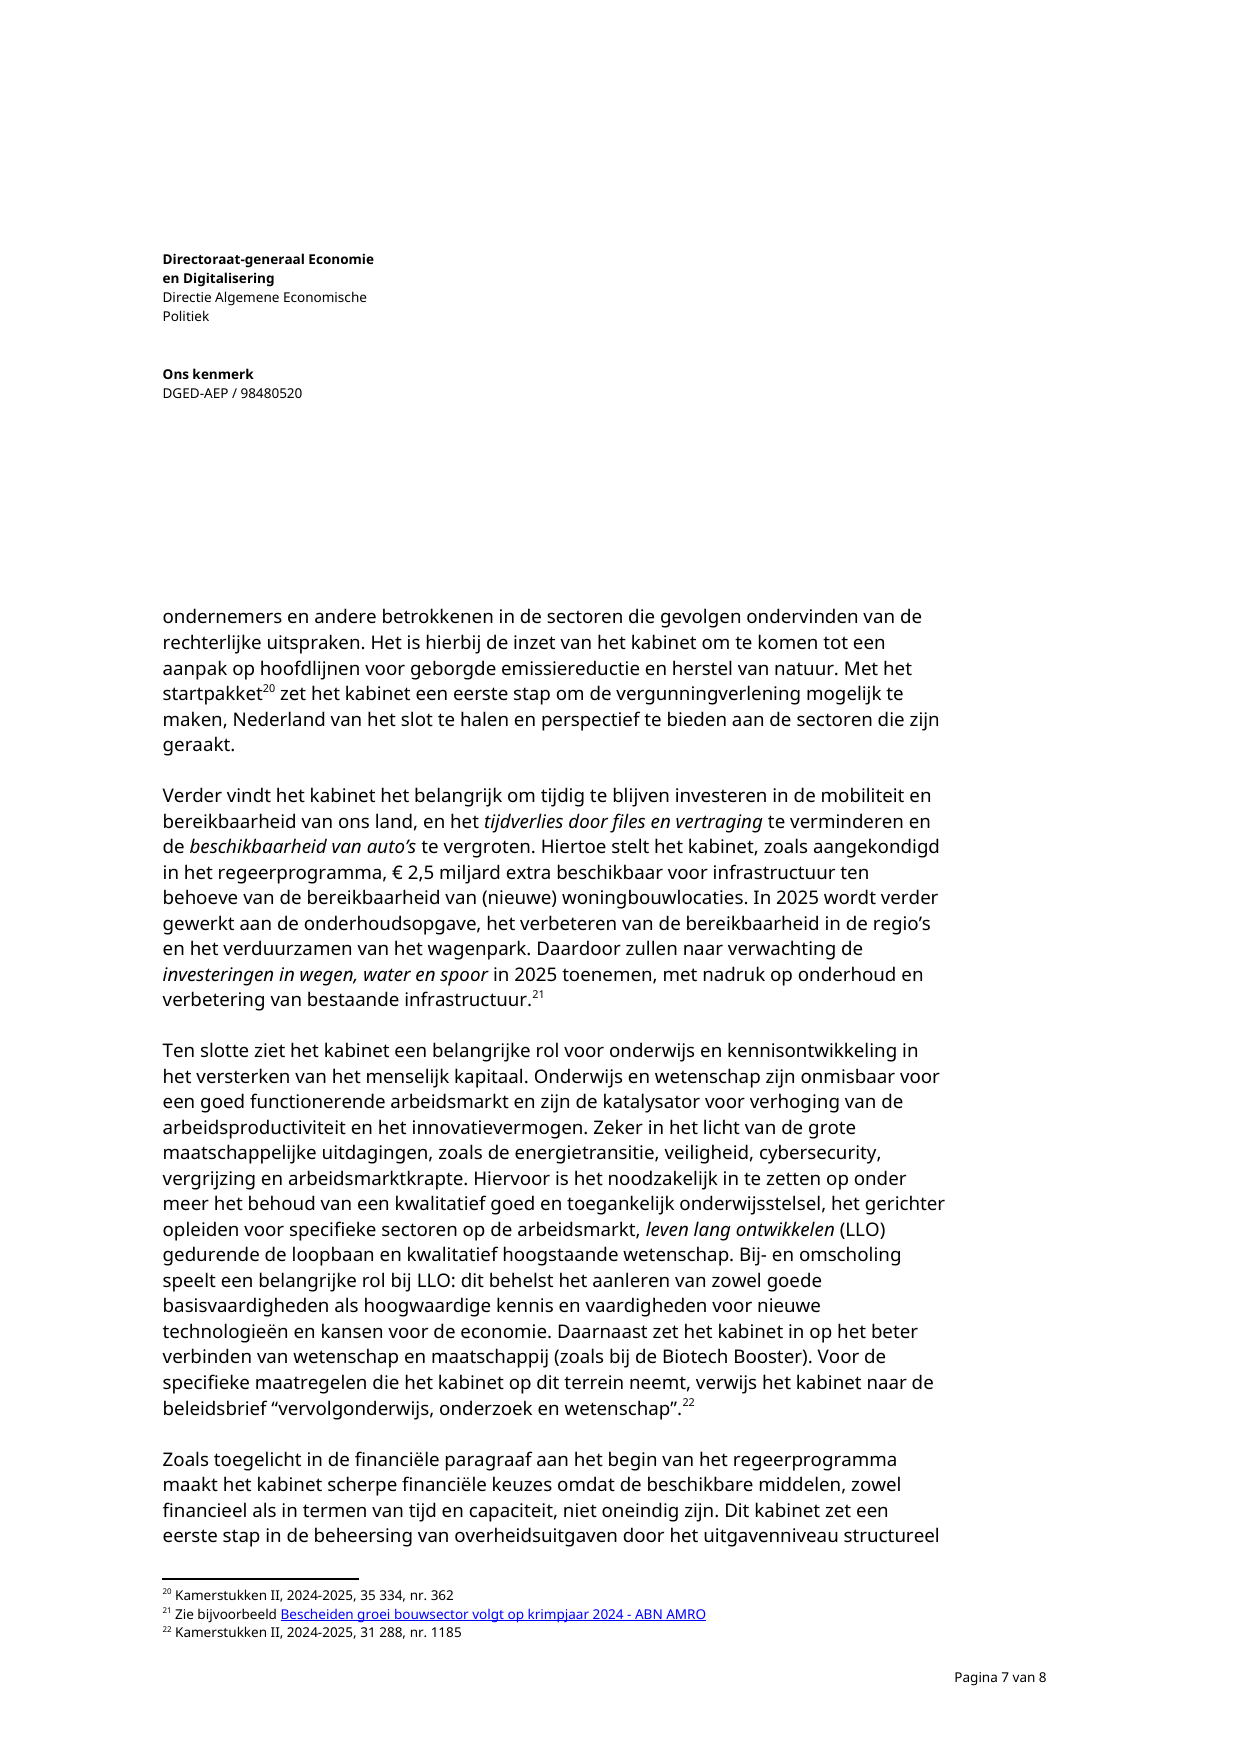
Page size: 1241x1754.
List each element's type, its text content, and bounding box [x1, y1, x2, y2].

text Zoals toegelicht in de financiële paragraaf aan het begin van het regeerprogramma maakt het kabinet scherpe financiële keuzes omdat de beschikbare middelen, zowel financieel als in termen van tijd en capaciteit, niet oneindig zijn. Dit kabinet zet een eerste stap in de beheersing van overheidsuitgaven door het uitgavenniveau structureel te beperken. In de daaropvolgende jaren is nog meer nodig om de staatsschuld te stabiliseren. Ook zetten ontwikkelingen zoals de oplopende grijze druk de duurzame financiering van de welvaartstaat onder druk. [162, 1446, 947, 1548]
text Ten slotte ziet het kabinet een belangrijke rol voor onderwijs en kennisontwikkeling in het versterken van het menselijk kapitaal. Onderwijs en wetenschap zijn onmisbaar voor een goed functionerende arbeidsmarkt en zijn de katalysator voor verhoging van de arbeidsproductiviteit en het innovatievermogen. Zeker in het licht van de grote maatschappelijke uitdagingen, zoals de energietransitie, veiligheid, cybersecurity, vergrijzing en arbeidsmarktkrapte. Hiervoor is het noodzakelijk in te zetten op onder meer het behoud van een kwalitatief goed en toegankelijk onderwijsstelsel, het gerichter opleiden voor specifieke sectoren op de arbeidsmarkt, leven lang ontwikkelen (LLO) gedurende de loopbaan en kwalitatief hoogstaande wetenschap. Bij- en omscholing speelt een belangrijke rol bij LLO: dit behelst het aanleren van zowel goede basisvaardigheden als hoogwaardige kennis en vaardigheden voor nieuwe technologieën en kansen voor de economie. Daarnaast zet het kabinet in op het beter verbinden van wetenschap en maatschappij (zoals bij de Biotech Booster). Voor de specifieke maatregelen die het kabinet op dit terrein neemt, verwijs het kabinet naar de beleidsbrief “vervolgonderwijs, onderzoek en wetenschap”. [162, 1038, 947, 1420]
text Verder vindt het kabinet het belangrijk om tijdig te blijven investeren in de mobiliteit en bereikbaarheid van ons land, en het tijdverlies door files en vertraging te verminderen en de beschikbaarheid van auto’s te vergroten. Hiertoe stelt het kabinet, zoals aangekondigd in het regeerprogramma, € 2,5 miljard extra beschikbaar voor infrastructuur ten behoeve van de bereikbaarheid van (nieuwe) woningbouwlocaties. In 2025 wordt verder gewerkt aan de onderhoudsopgave, het verbeteren van de bereikbaarheid in de regio’s en het verduurzamen van het wagenpark. Daardoor zullen naar verwachting de investeringen in wegen, water en spoor in 2025 toenemen, met nadruk op onderhoud en verbetering van bestaande infrastructuur. [162, 782, 947, 1012]
text Het kabinet is zich tevens ervan bewust dat het stikstofoverschot een belangrijk knelpunt vormt voor het behouden en versterken van het natuurlijk en economisch kapitaal. Om het stikstofoverschot te reduceren heeft het kabinet begin 2025 de Ministeriële Commissie Economie & Natuurherstel (MCE&N) ingesteld. ​De MCE&N heeft als doel om de vergunningverlening weer op gang te helpen en perspectief te bieden aan ondernemers en andere betrokkenen in de sectoren die gevolgen ondervinden van de rechterlijke uitspraken. Het is hierbij de inzet van het kabinet om te komen tot een aanpak op hoofdlijnen voor geborgde emissiereductie en herstel van natuur. Met het startpakket zet het kabinet een eerste stap om de vergunningverlening mogelijk te maken, Nederland van het slot te halen en perspectief te bieden aan de sectoren die zijn geraakt. [162, 604, 947, 757]
